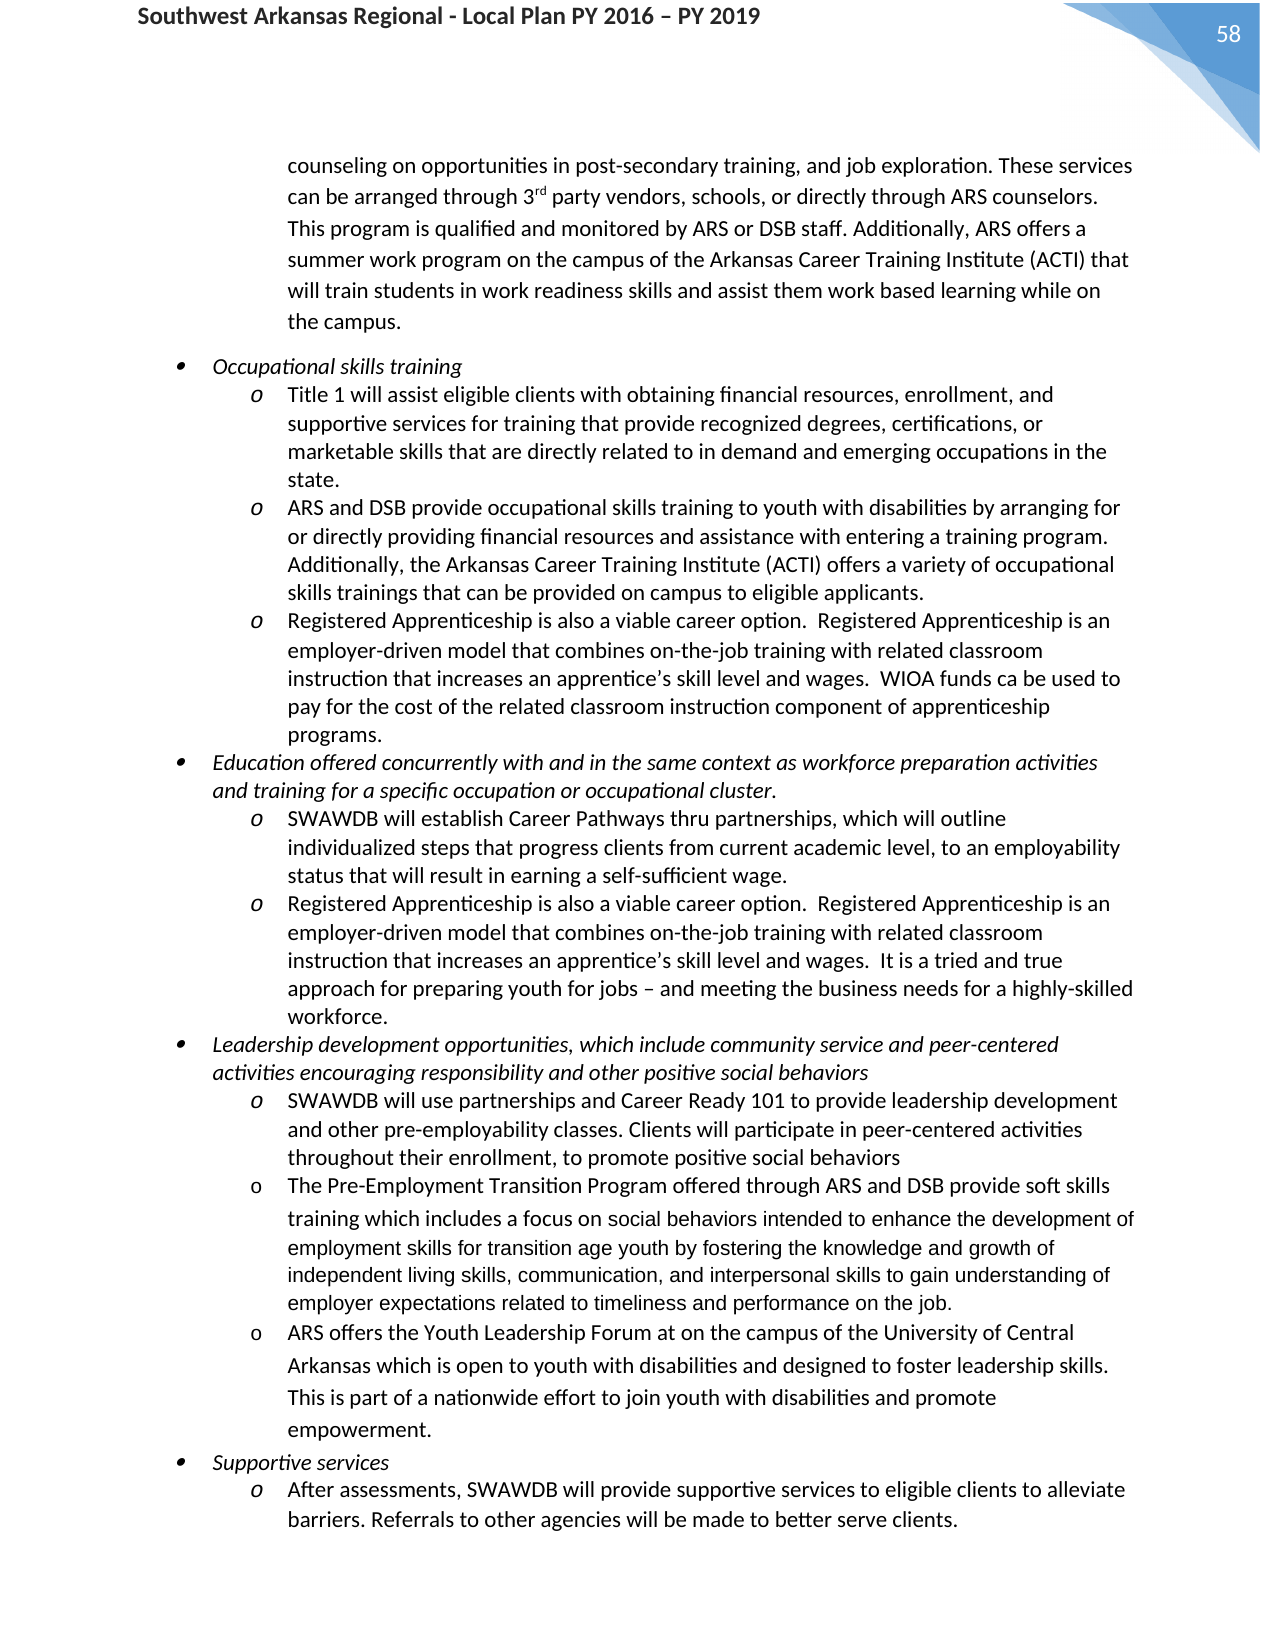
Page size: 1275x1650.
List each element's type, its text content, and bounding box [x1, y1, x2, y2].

list SWAWDB will establish Career Pathways thru partnerships, which will outline individualized steps that progress clients from current academic level, to an employability status that will result in earning a self-sufficient wage. [250, 804, 1137, 889]
list Supportive services [175, 1448, 1137, 1476]
list Registered Apprenticeship is also a viable career option. Registered Apprenticeship is an employer-driven model that combines on-the-job training with related classroom instruction that increases an apprentice’s skill level and wages. It is a tried and true approach for preparing youth for jobs – and meeting the business needs for a highly-skilled workforce. [250, 889, 1137, 1030]
list ARS offers the Youth Leadership Forum at on the campus of the University of Central Arkansas which is open to youth with disabilities and designed to foster leadership skills. This is part of a nationwide effort to join youth with disabilities and promote empowerment. [250, 1318, 1137, 1443]
list The Pre-Employment Transition Program offered through ARS and DSB provide soft skills training which includes a focus on social behaviors intended to enhance the development of employment skills for transition age youth by fostering the knowledge and growth of independent living skills, communication, and interpersonal skills to gain understanding of employer expectations related to timeliness and performance on the job. [250, 1172, 1137, 1315]
list Registered Apprenticeship is also a viable career option. Registered Apprenticeship is an employer-driven model that combines on-the-job training with related classroom instruction that increases an apprentice’s skill level and wages. WIOA funds ca be used to pay for the cost of the related classroom instruction component of apprenticeship programs. [250, 607, 1137, 748]
list Education offered concurrently with and in the same context as workforce preparation activities and training for a specific occupation or occupational cluster. [175, 748, 1137, 804]
list Occupational skills training [175, 352, 1137, 380]
list Title 1 will assist eligible clients with obtaining financial resources, enrollment, and supportive services for training that provide recognized degrees, certifications, or marketable skills that are directly related to in demand and emerging occupations in the state. [250, 380, 1137, 493]
list After assessments, SWAWDB will provide supportive services to eligible clients to alleviate barriers. Referrals to other agencies will be made to better serve clients. [250, 1476, 1137, 1533]
list Leadership development opportunities, which include community service and peer-centered activities encouraging responsibility and other positive social behaviors [175, 1030, 1137, 1086]
list SWAWDB will use partnerships and Career Ready 101 to provide leadership development and other pre-employability classes. Clients will participate in peer-centered activities throughout their enrollment, to promote positive social behaviors [250, 1086, 1137, 1172]
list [287, 148, 1137, 335]
list ARS and DSB provide occupational skills training to youth with disabilities by arranging for or directly providing financial resources and assistance with entering a training program. Additionally, the Arkansas Career Training Institute (ACTI) offers a variety of occupational skills trainings that can be provided on campus to eligible applicants. [250, 493, 1137, 607]
picture [1060, 3, 1260, 154]
